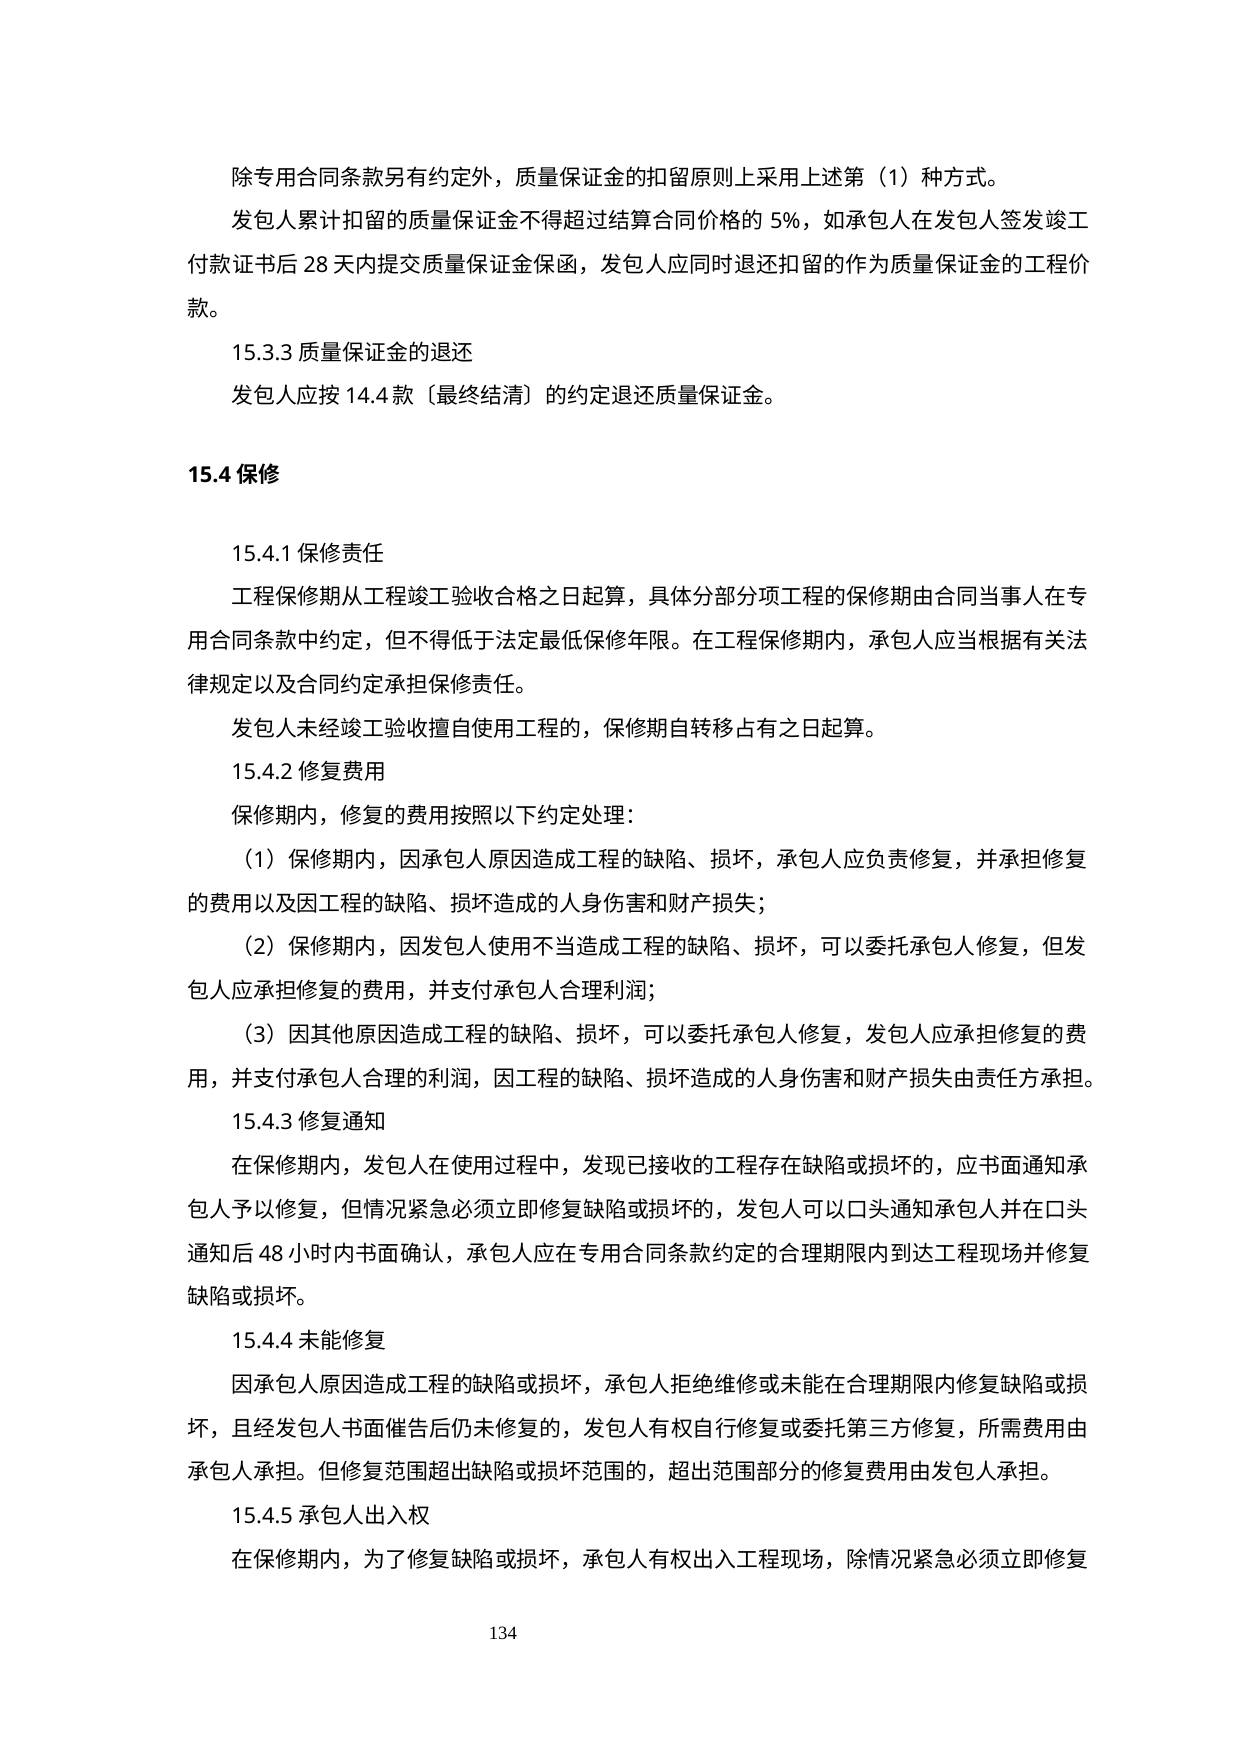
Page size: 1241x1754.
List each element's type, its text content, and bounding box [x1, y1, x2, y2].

text 15.4.5 承包人出入权 [187, 1488, 1090, 1532]
text 15.4.1保修责任 [187, 526, 1090, 570]
text 发包人未经竣工验收擅自使用工程的，保修期自转移占有之日起算。 [187, 701, 1090, 745]
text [187, 1532, 1090, 1576]
text 15.4.3 修复通知 [187, 1095, 1090, 1138]
text （1）保修期内，因承包人原因造成工程的缺陷、损坏，承包人应负责修复，并承担修复的费用以及因工程的缺陷、损坏造成的人身伤害和财产损失； [187, 832, 1090, 920]
text 15.3.3 质量保证金的退还 [187, 325, 1090, 369]
text 发包人应按14.4款〔最终结清〕的约定退还质量保证金。 [187, 369, 1090, 412]
text 15.4.2 修复费用 [187, 745, 1090, 788]
text （2）保修期内，因发包人使用不当造成工程的缺陷、损坏，可以委托承包人修复，但发包人应承担修复的费用，并支付承包人合理利润； [187, 920, 1090, 1007]
text （3）因其他原因造成工程的缺陷、损坏，可以委托承包人修复，发包人应承担修复的费用，并支付承包人合理的利润，因工程的缺陷、损坏造成的人身伤害和财产损失由责任方承担。 [187, 1007, 1090, 1095]
text 除专用合同条款另有约定外，质量保证金的扣留原则上采用上述第（1）种方式。 [187, 150, 1090, 194]
text 15.4 保修 [187, 448, 1090, 492]
text 保修期内，修复的费用按照以下约定处理： [187, 788, 1090, 832]
text 发包人累计扣留的质量保证金不得超过结算合同价格的5%，如承包人在发包人签发竣工付款证书后28天内提交质量保证金保函，发包人应同时退还扣留的作为质量保证金的工程价款。 [187, 194, 1090, 325]
text 因承包人原因造成工程的缺陷或损坏，承包人拒绝维修或未能在合理期限内修复缺陷或损坏，且经发包人书面催告后仍未修复的，发包人有权自行修复或委托第三方修复，所需费用由承包人承担。但修复范围超出缺陷或损坏范围的，超出范围部分的修复费用由发包人承担。 [187, 1357, 1090, 1488]
text 在保修期内，发包人在使用过程中，发现已接收的工程存在缺陷或损坏的，应书面通知承包人予以修复，但情况紧急必须立即修复缺陷或损坏的，发包人可以口头通知承包人并在口头通知后48小时内书面确认，承包人应在专用合同条款约定的合理期限内到达工程现场并修复缺陷或损坏。 [187, 1138, 1090, 1313]
text 工程保修期从工程竣工验收合格之日起算，具体分部分项工程的保修期由合同当事人在专用合同条款中约定，但不得低于法定最低保修年限。在工程保修期内，承包人应当根据有关法律规定以及合同约定承担保修责任。 [187, 570, 1090, 701]
text 15.4.4 未能修复 [187, 1313, 1090, 1357]
